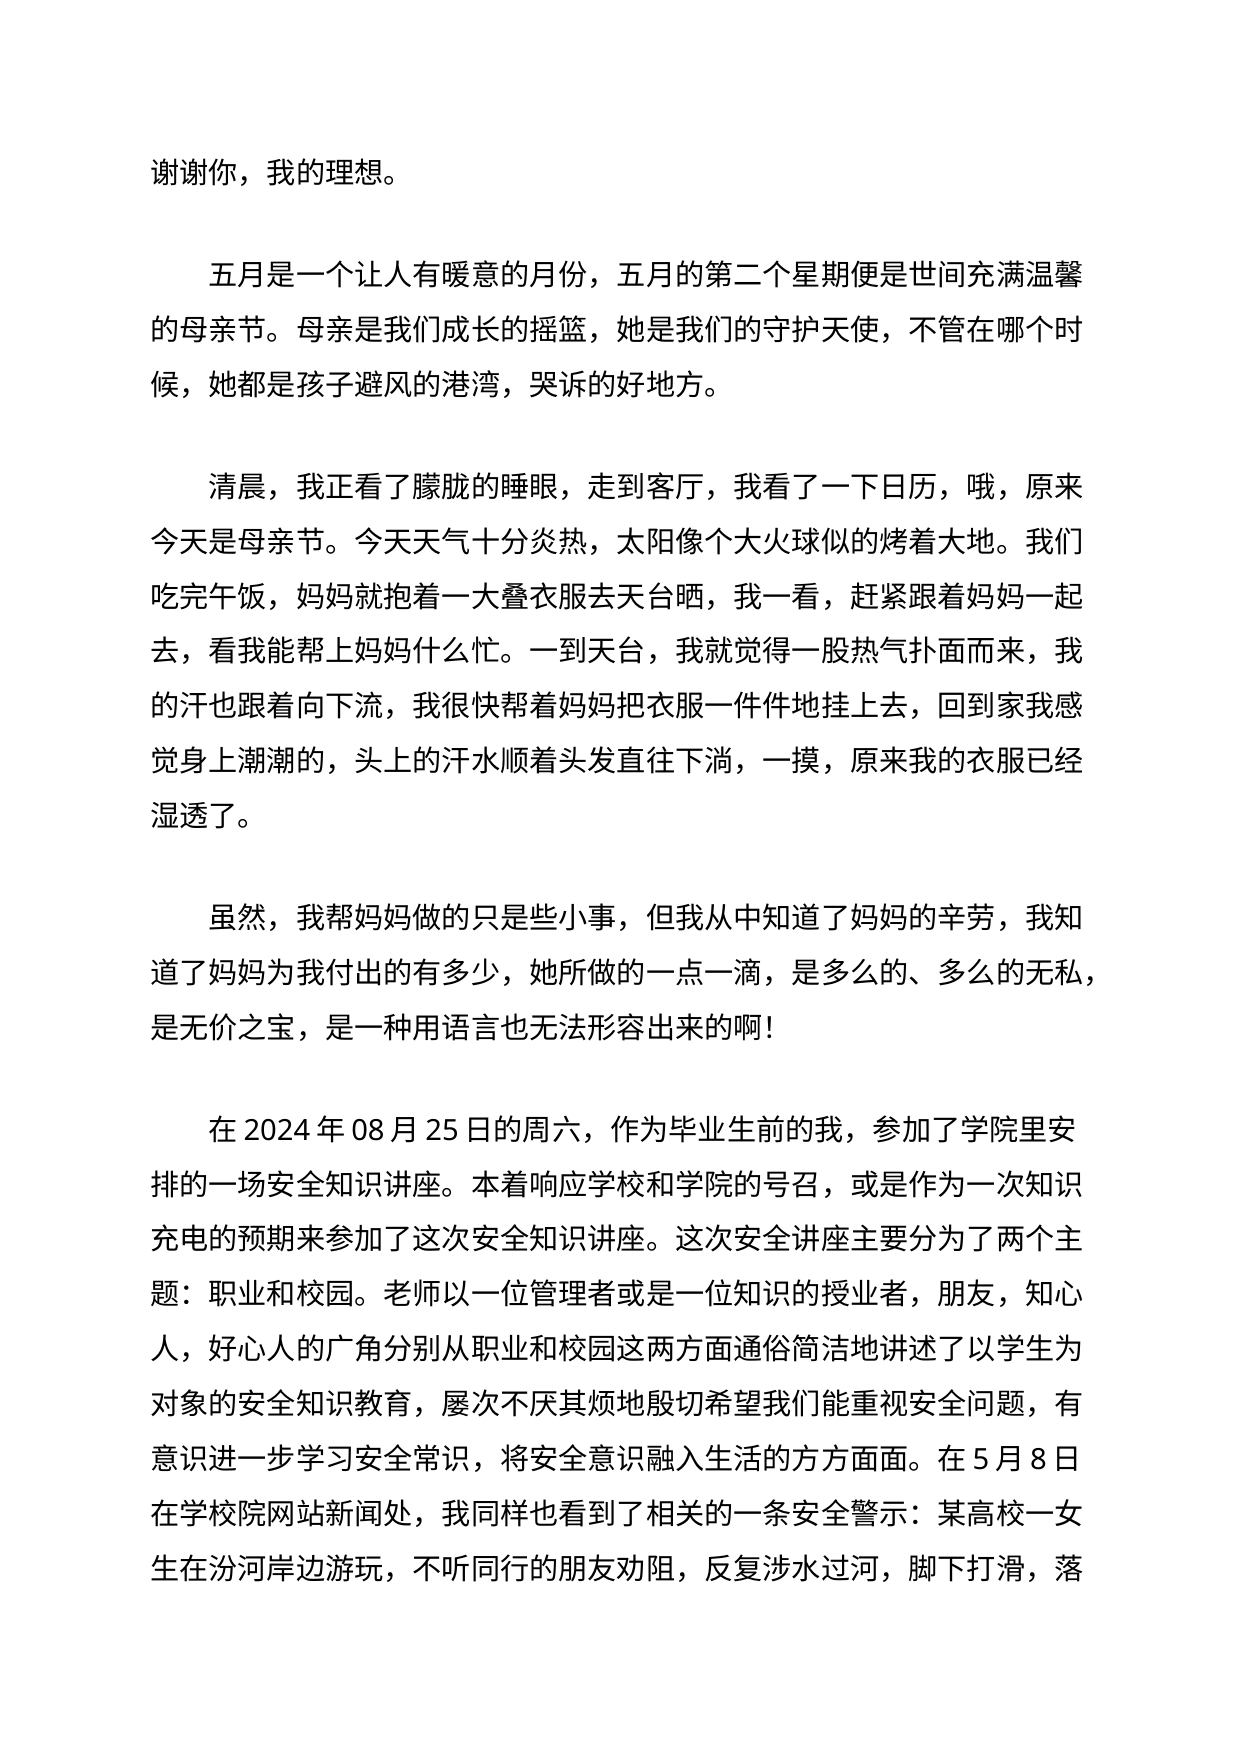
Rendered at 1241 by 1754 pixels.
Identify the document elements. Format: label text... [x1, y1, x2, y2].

text 虽然，我帮妈妈做的只是些小事，但我从中知道了妈妈的辛劳，我知道了妈妈为我付出的有多少，她所做的一点一滴，是多么的、多么的无私，是无价之宝，是一种用语言也无法形容出来的啊！ [150, 894, 1090, 1047]
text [150, 150, 1090, 192]
text 清晨，我正看了朦胧的睡眼，走到客厅，我看了一下日历，哦，原来今天是母亲节。今天天气十分炎热，太阳像个大火球似的烤着大地。我们吃完午饭，妈妈就抱着一大叠衣服去天台晒，我一看，赶紧跟着妈妈一起去，看我能帮上妈妈什么忙。一到天台，我就觉得一股热气扑面而来，我的汗也跟着向下流，我很快帮着妈妈把衣服一件件地挂上去，回到家我感觉身上潮潮的，头上的汗水顺着头发直往下淌，一摸，原来我的衣服已经湿透了。 [150, 463, 1090, 835]
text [150, 1106, 1090, 1588]
text 五月是一个让人有暖意的月份，五月的第二个星期便是世间充满温馨的母亲节。母亲是我们成长的摇篮，她是我们的守护天使，不管在哪个时候，她都是孩子避风的港湾，哭诉的好地方。 [150, 252, 1090, 404]
